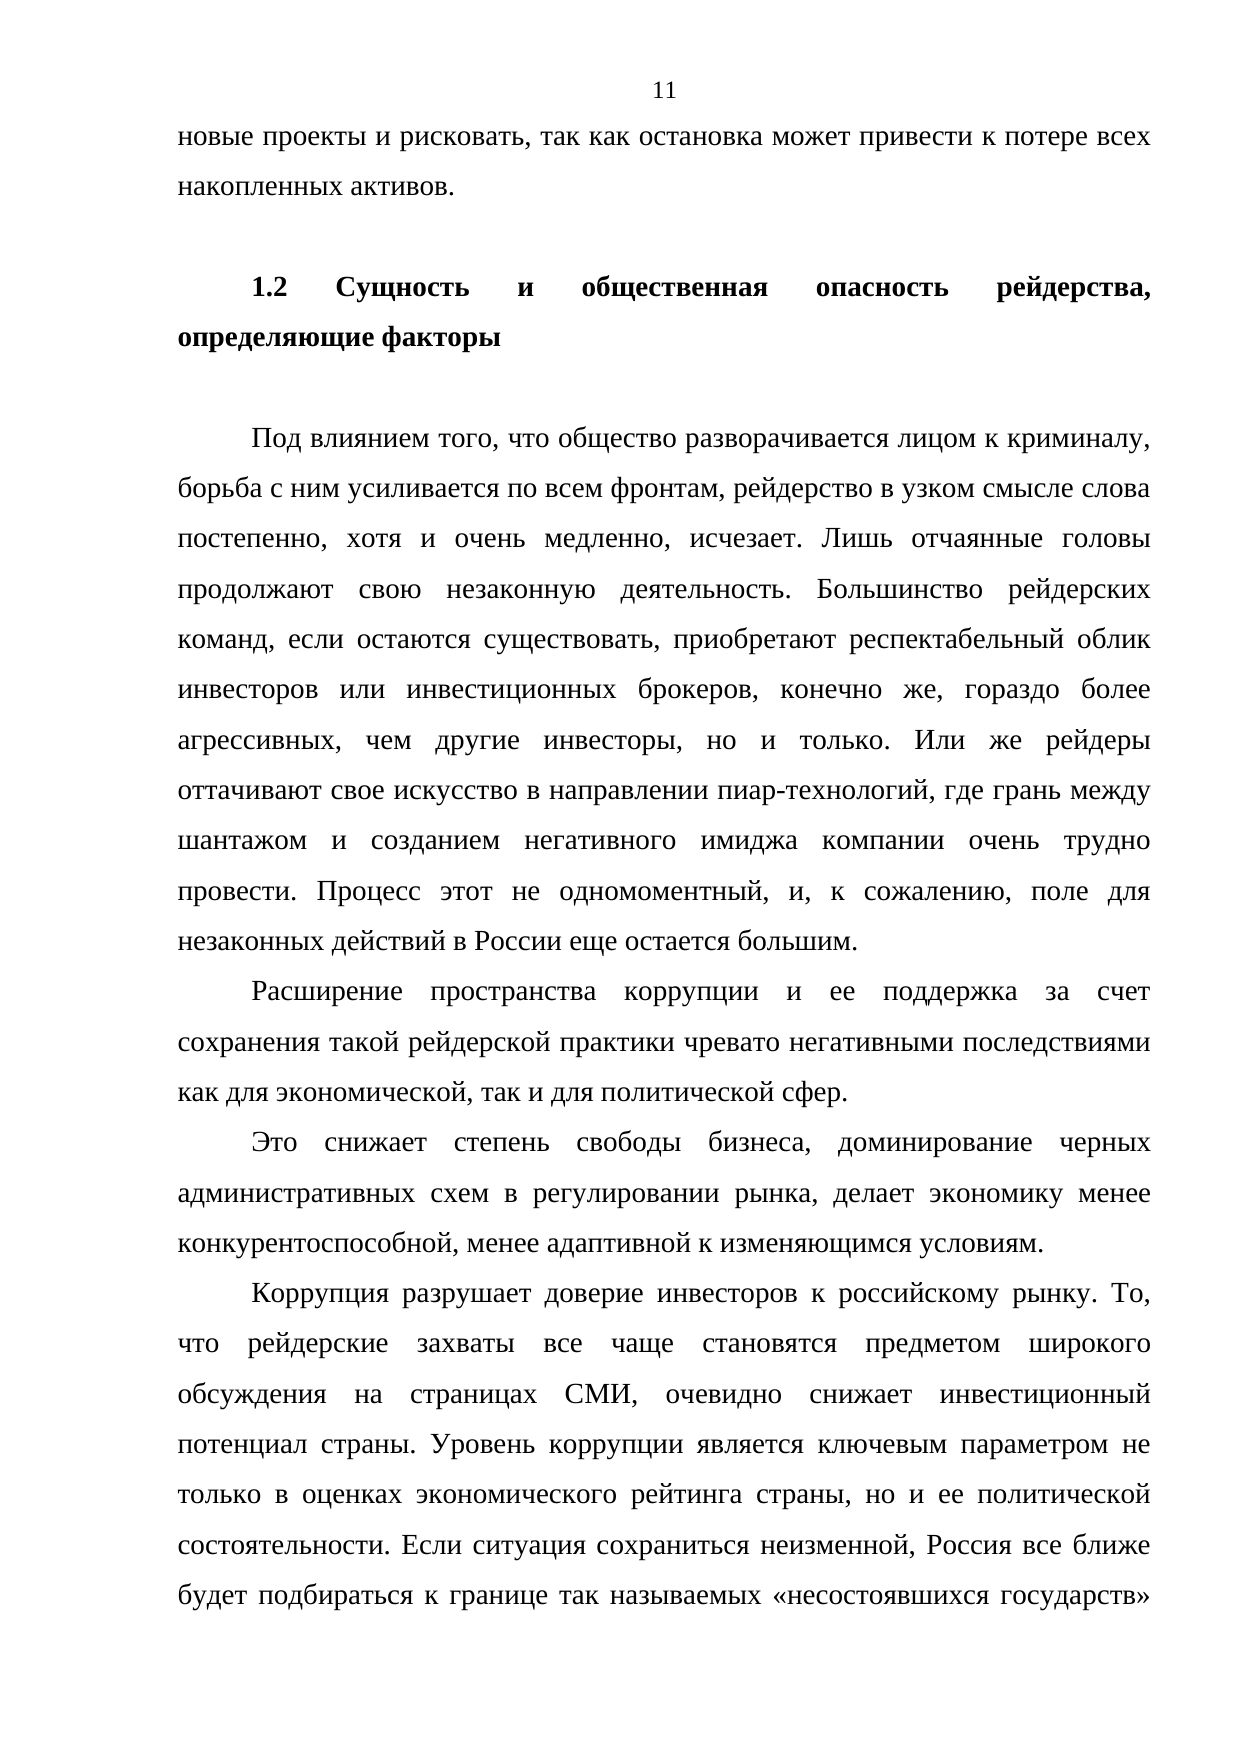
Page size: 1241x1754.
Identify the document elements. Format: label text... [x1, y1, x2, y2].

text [177, 1275, 1152, 1611]
text Это снижает степень свободы бизнеса, доминирование черных административных схем в регулировании рынка, делает экономику менее конкурентоспособной, менее адаптивной к изменяющимся условиям. [177, 1124, 1152, 1258]
subtitle 1.2 Сущность и общественная опасность рейдерства, определяющие факторы [177, 269, 1152, 353]
text Под влиянием того, что общество разворачивается лицом к криминалу, борьба с ним усиливается по всем фронтам, рейдерство в узком смысле слова постепенно, хотя и очень медленно, исчезает. Лишь отчаянные головы продолжают свою незаконную деятельность. Большинство рейдерских команд, если остаются существовать, приобретают респектабельный облик инвесторов или инвестиционных брокеров, конечно же, гораздо более агрессивных, чем другие инвесторы, но и только. Или же рейдеры оттачивают свое искусство в направлении пиар-технологий, где грань между шантажом и созданием негативного имиджа компании очень трудно провести. Процесс этот не одномоментный, и, к сожалению, поле для незаконных действий в России еще остается большим. [177, 420, 1152, 957]
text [177, 118, 1152, 202]
text Расширение пространства коррупции и ее поддержка за счет сохранения такой рейдерской практики чревато негативными последствиями как для экономической, так и для политической сфер. [177, 973, 1152, 1108]
